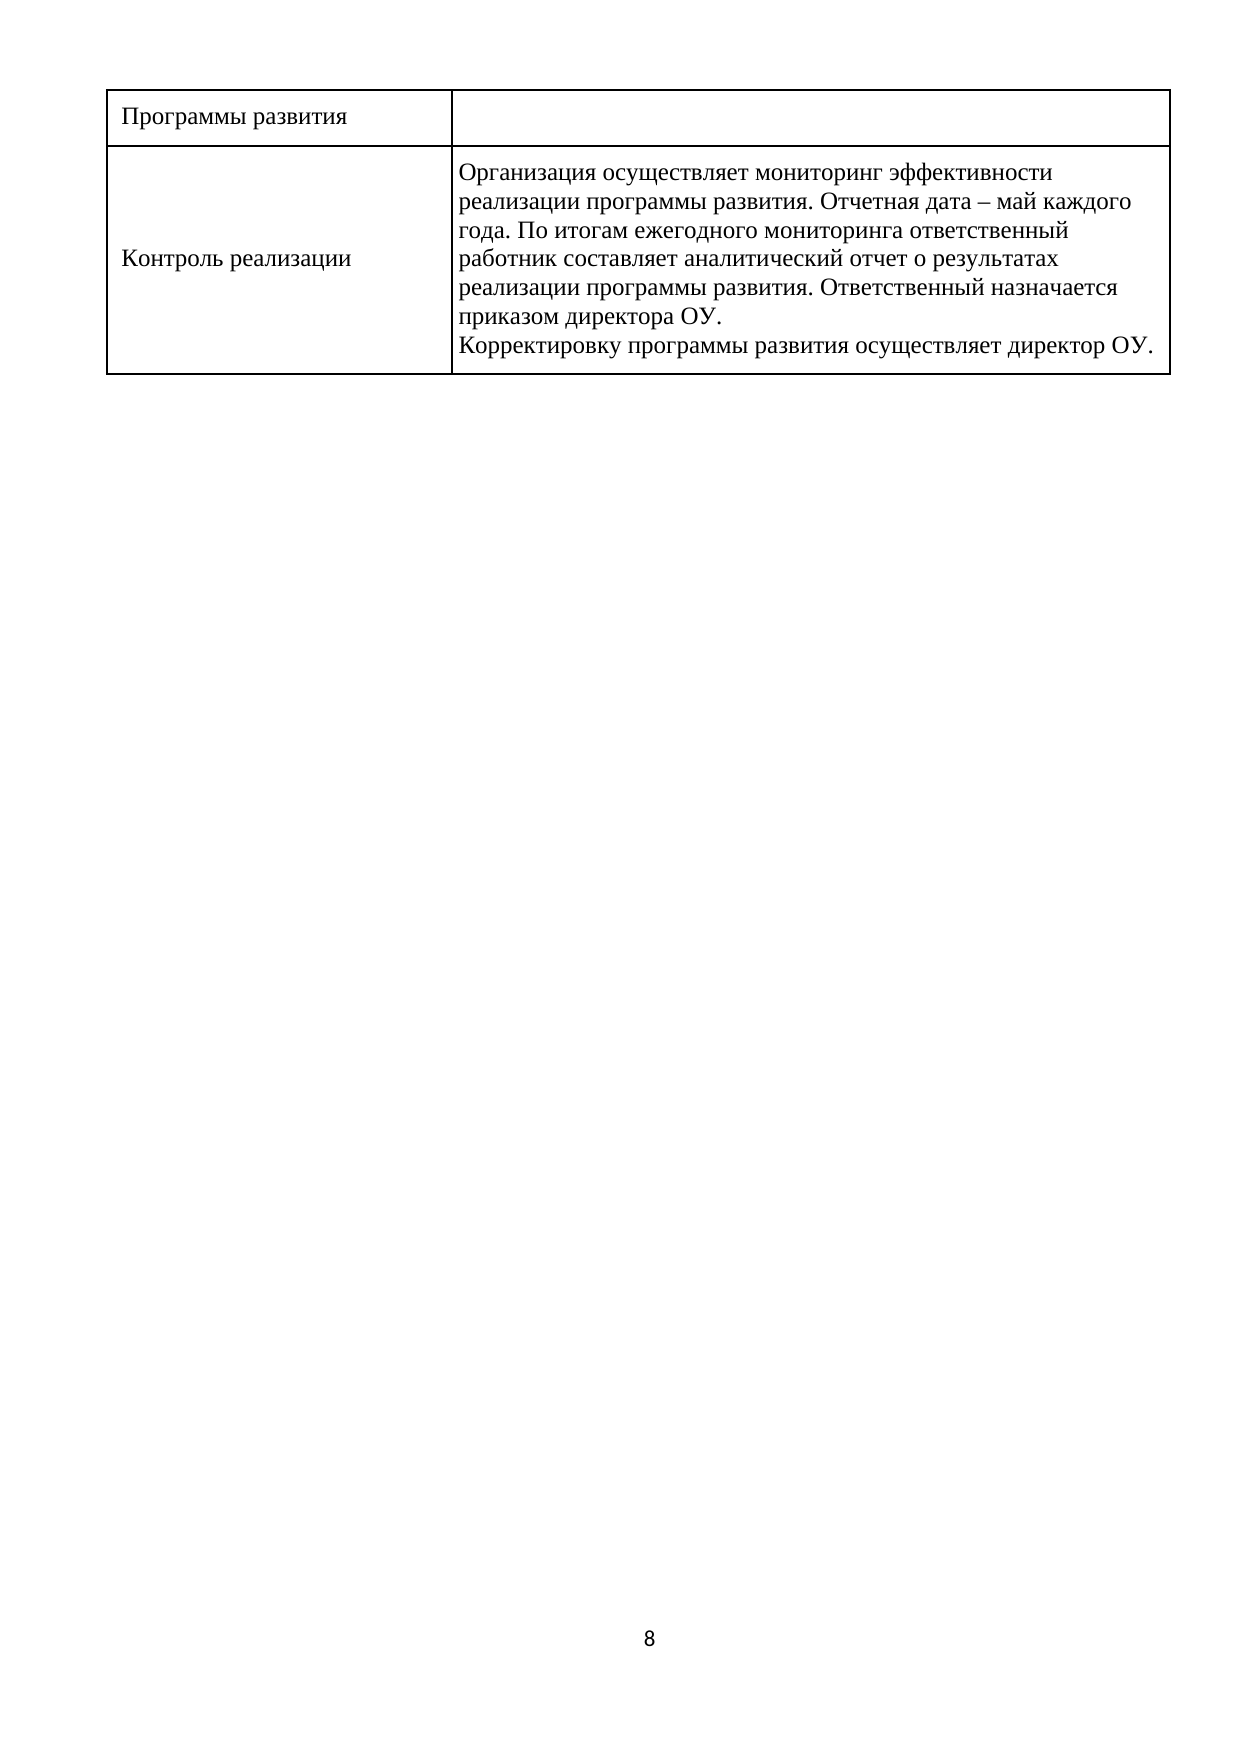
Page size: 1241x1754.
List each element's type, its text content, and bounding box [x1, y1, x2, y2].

table_cell Организация осуществляет мониторинг эффективности реализации программы развития. Отчетная дата – май каждого года. По итогам ежегодного мониторинга ответственный работник составляет аналитический отчет о результатах реализации программы развития. Ответственный назначается приказом директора ОУ. Корректировку программы развития осуществляет директор ОУ. [453, 147, 1169, 373]
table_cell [108, 91, 451, 144]
table_cell Контроль реализации [108, 147, 451, 373]
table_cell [453, 91, 1169, 144]
